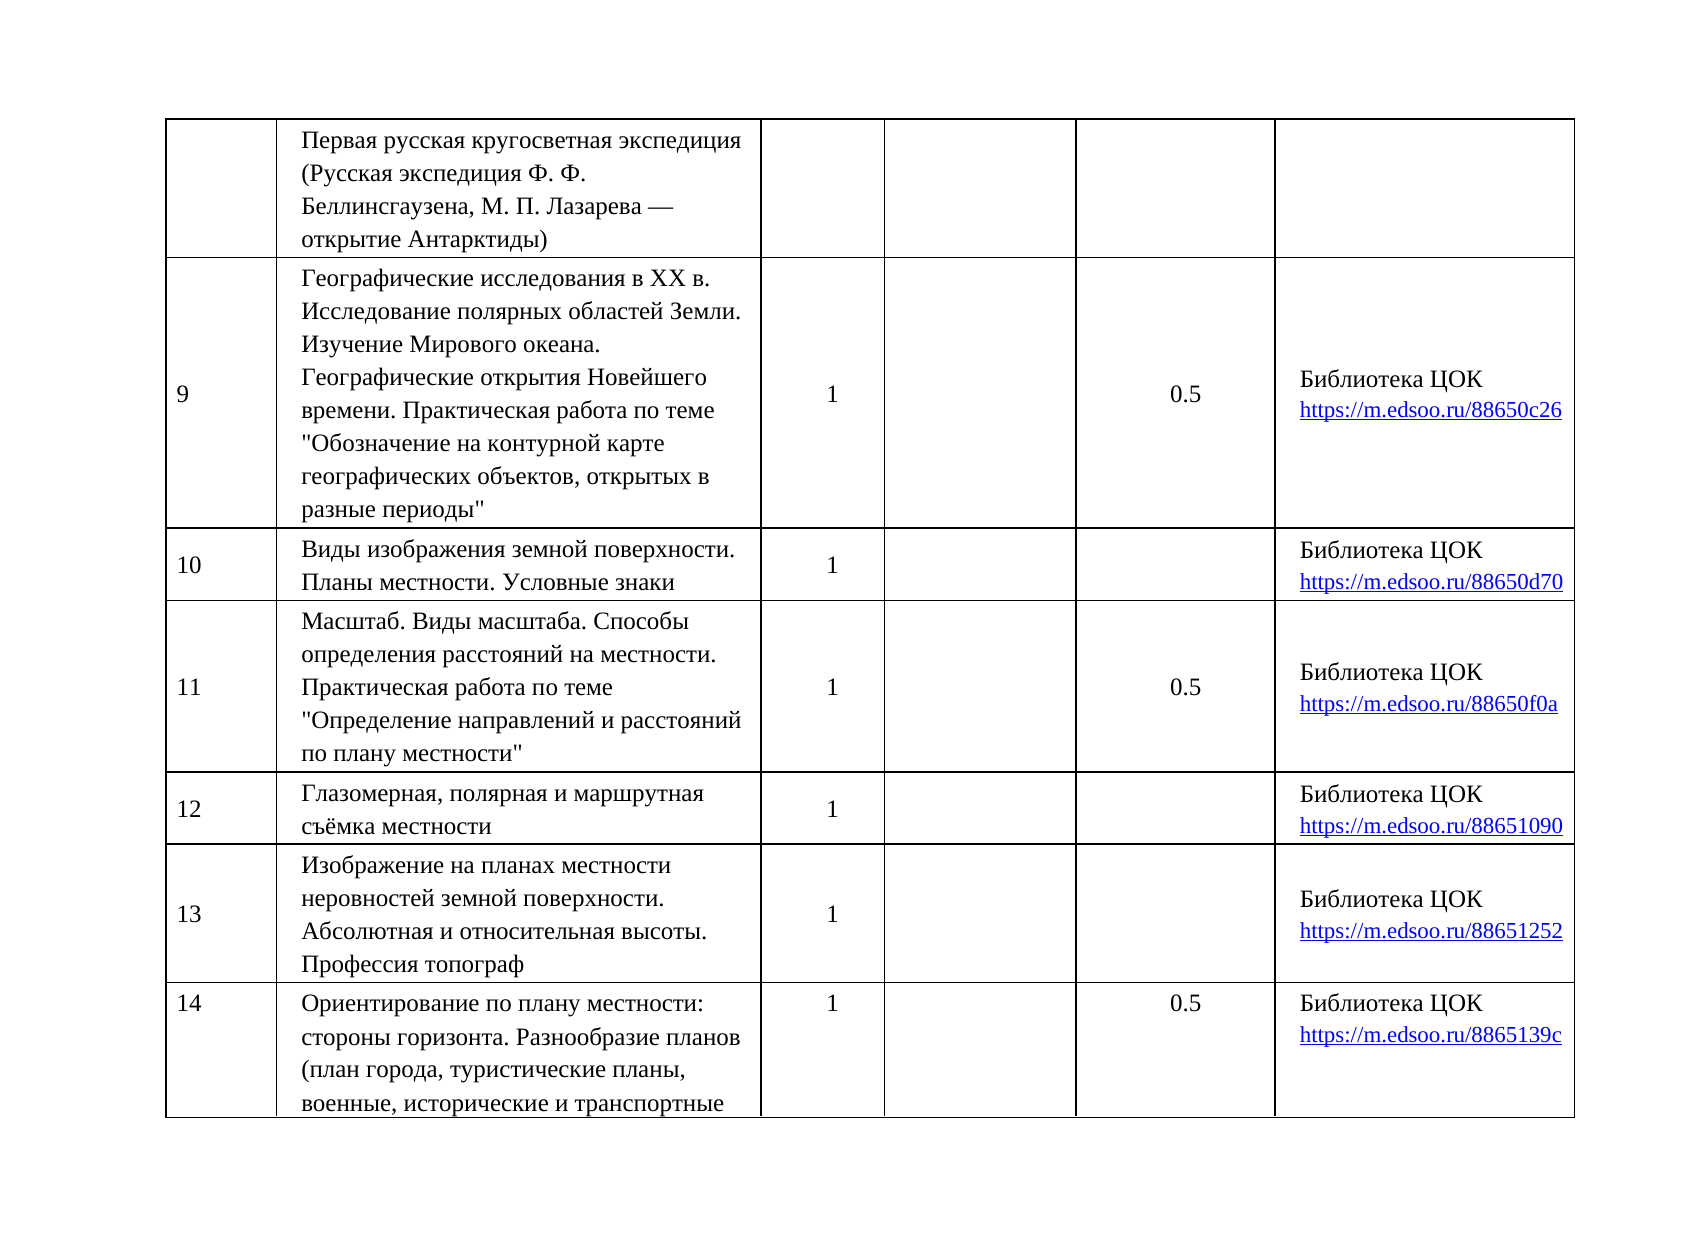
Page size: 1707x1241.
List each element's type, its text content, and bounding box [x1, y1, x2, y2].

table_cell 0.5 [1077, 983, 1274, 1116]
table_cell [277, 983, 760, 1116]
table_cell [885, 983, 1075, 1116]
table_cell [885, 529, 1075, 599]
table_cell Библиотека ЦОК https://m.edsoo.ru/88650f0a [1276, 601, 1574, 771]
table_cell 12 [167, 773, 276, 843]
table_cell 1 [762, 983, 884, 1116]
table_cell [277, 120, 760, 257]
table_cell 1 [762, 601, 884, 771]
table_cell Библиотека ЦОК https://m.edsoo.ru/88651252 [1276, 845, 1574, 982]
table_cell [1077, 529, 1274, 599]
table_cell 1 [762, 529, 884, 599]
table_cell 13 [167, 845, 276, 982]
table_cell 14 [167, 983, 276, 1116]
table_cell [885, 845, 1075, 982]
table_cell Глазомерная, полярная и маршрутная съёмка местности [277, 773, 760, 843]
table_cell Масштаб. Виды масштаба. Способы определения расстояний на местности. Практическая работа по теме "Определение направлений и расстояний по плану местности" [277, 601, 760, 771]
table_cell 10 [167, 529, 276, 599]
table_cell [1077, 845, 1274, 982]
table_cell 1 [762, 258, 884, 527]
table_cell Географические исследования в ХХ в. Исследование полярных областей Земли. Изучение Мирового океана. Географические открытия Новейшего времени. Практическая работа по теме "Обозначение на контурной карте географических объектов, открытых в разные периоды" [277, 258, 760, 527]
table_cell [885, 601, 1075, 771]
table_cell Библиотека ЦОК https://m.edsoo.ru/88651090 [1276, 773, 1574, 843]
table_cell [885, 120, 1075, 257]
table_cell [885, 258, 1075, 527]
table_cell [1077, 120, 1274, 257]
table_cell 0.5 [1077, 601, 1274, 771]
table_cell Виды изображения земной поверхности. Планы местности. Условные знаки [277, 529, 760, 599]
table_cell 9 [167, 258, 276, 527]
table_cell 1 [762, 773, 884, 843]
table_cell Библиотека ЦОК https://m.edsoo.ru/88650c26 [1276, 258, 1574, 527]
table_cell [1276, 120, 1574, 257]
table_cell [1077, 773, 1274, 843]
table_cell 0.5 [1077, 258, 1274, 527]
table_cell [1276, 983, 1574, 1116]
table_cell 8 [167, 120, 276, 257]
table_cell Изображение на планах местности неровностей земной поверхности. Абсолютная и относительная высоты. Профессия топограф [277, 845, 760, 982]
table_cell 11 [167, 601, 276, 771]
table_cell 1 [762, 845, 884, 982]
table_cell [885, 773, 1075, 843]
table_cell 1 [762, 120, 884, 257]
table_cell Библиотека ЦОК https://m.edsoo.ru/88650d70 [1276, 529, 1574, 599]
